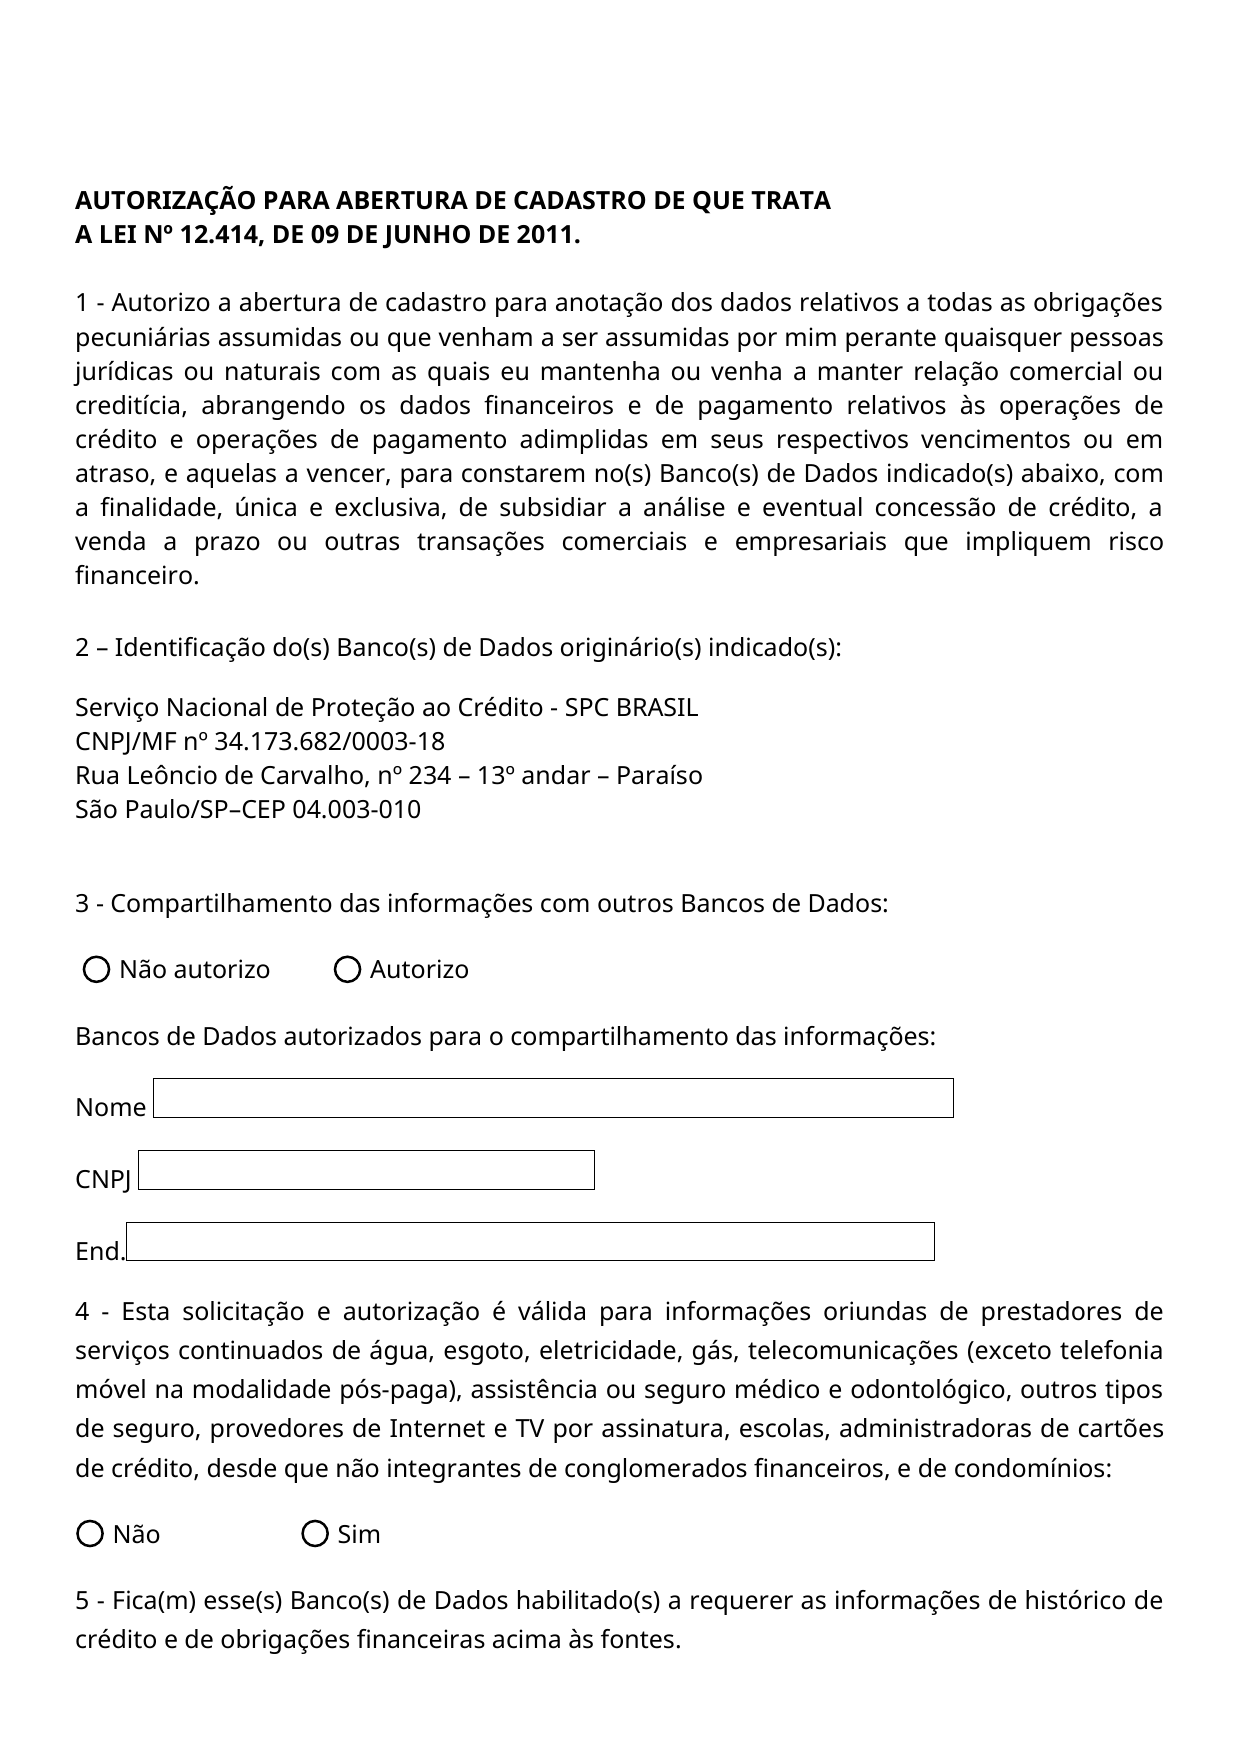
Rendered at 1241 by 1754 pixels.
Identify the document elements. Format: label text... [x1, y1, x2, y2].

text End. [75, 1222, 1165, 1268]
text São Paulo/SP–CEP 04.003-010 [75, 792, 1165, 826]
text Bancos de Dados autorizados para o compartilhamento das informações: [75, 1018, 1165, 1052]
text AUTORIZAÇÃO PARA ABERTURA DE CADASTRO DE QUE TRATA [75, 183, 1165, 217]
text 2 – Identificação do(s) Banco(s) de Dados originário(s) indicado(s): [75, 630, 1165, 664]
text 3 - Compartilhamento das informações com outros Bancos de Dados: [75, 886, 1165, 920]
text CNPJ/MF nº 34.173.682/0003-18 [75, 724, 1165, 758]
text Serviço Nacional de Proteção ao Crédito - SPC BRASIL [75, 690, 1165, 724]
text Nome [75, 1078, 1165, 1124]
text 5 - Fica(m) esse(s) Banco(s) de Dados habilitado(s) a requerer as informações de histórico de crédito e de obrigações financeiras acima às fontes. [75, 1582, 1165, 1656]
text A LEI Nº 12.414, DE 09 DE JUNHO DE 2011. [75, 217, 1165, 251]
text 4 - Esta solicitação e autorização é válida para informações oriundas de prestadores de serviços continuados de água, esgoto, eletricidade, gás, telecomunicações (exceto telefonia móvel na modalidade pós-paga), assistência ou seguro médico e odontológico, outros tipos de seguro, provedores de Internet e TV por assinatura, escolas, administradoras de cartões de crédito, desde que não integrantes de conglomerados financeiros, e de condomínios: [75, 1294, 1165, 1484]
text Rua Leôncio de Carvalho, nº 234 – 13º andar – Paraíso [75, 758, 1165, 792]
text CNPJ [75, 1150, 1165, 1196]
text 1 - Autorizo a abertura de cadastro para anotação dos dados relativos a todas as obrigações pecuniárias assumidas ou que venham a ser assumidas por mim perante quaisquer pessoas jurídicas ou naturais com as quais eu mantenha ou venha a manter relação comercial ou creditícia, abrangendo os dados financeiros e de pagamento relativos às operações de crédito e operações de pagamento adimplidas em seus respectivos vencimentos ou em atraso, e aquelas a vencer, para constarem no(s) Banco(s) de Dados indicado(s) abaixo, com a finalidade, única e exclusiva, de subsidiar a análise e eventual concessão de crédito, a venda a prazo ou outras transações comerciais e empresariais que impliquem risco financeiro. [75, 285, 1165, 592]
